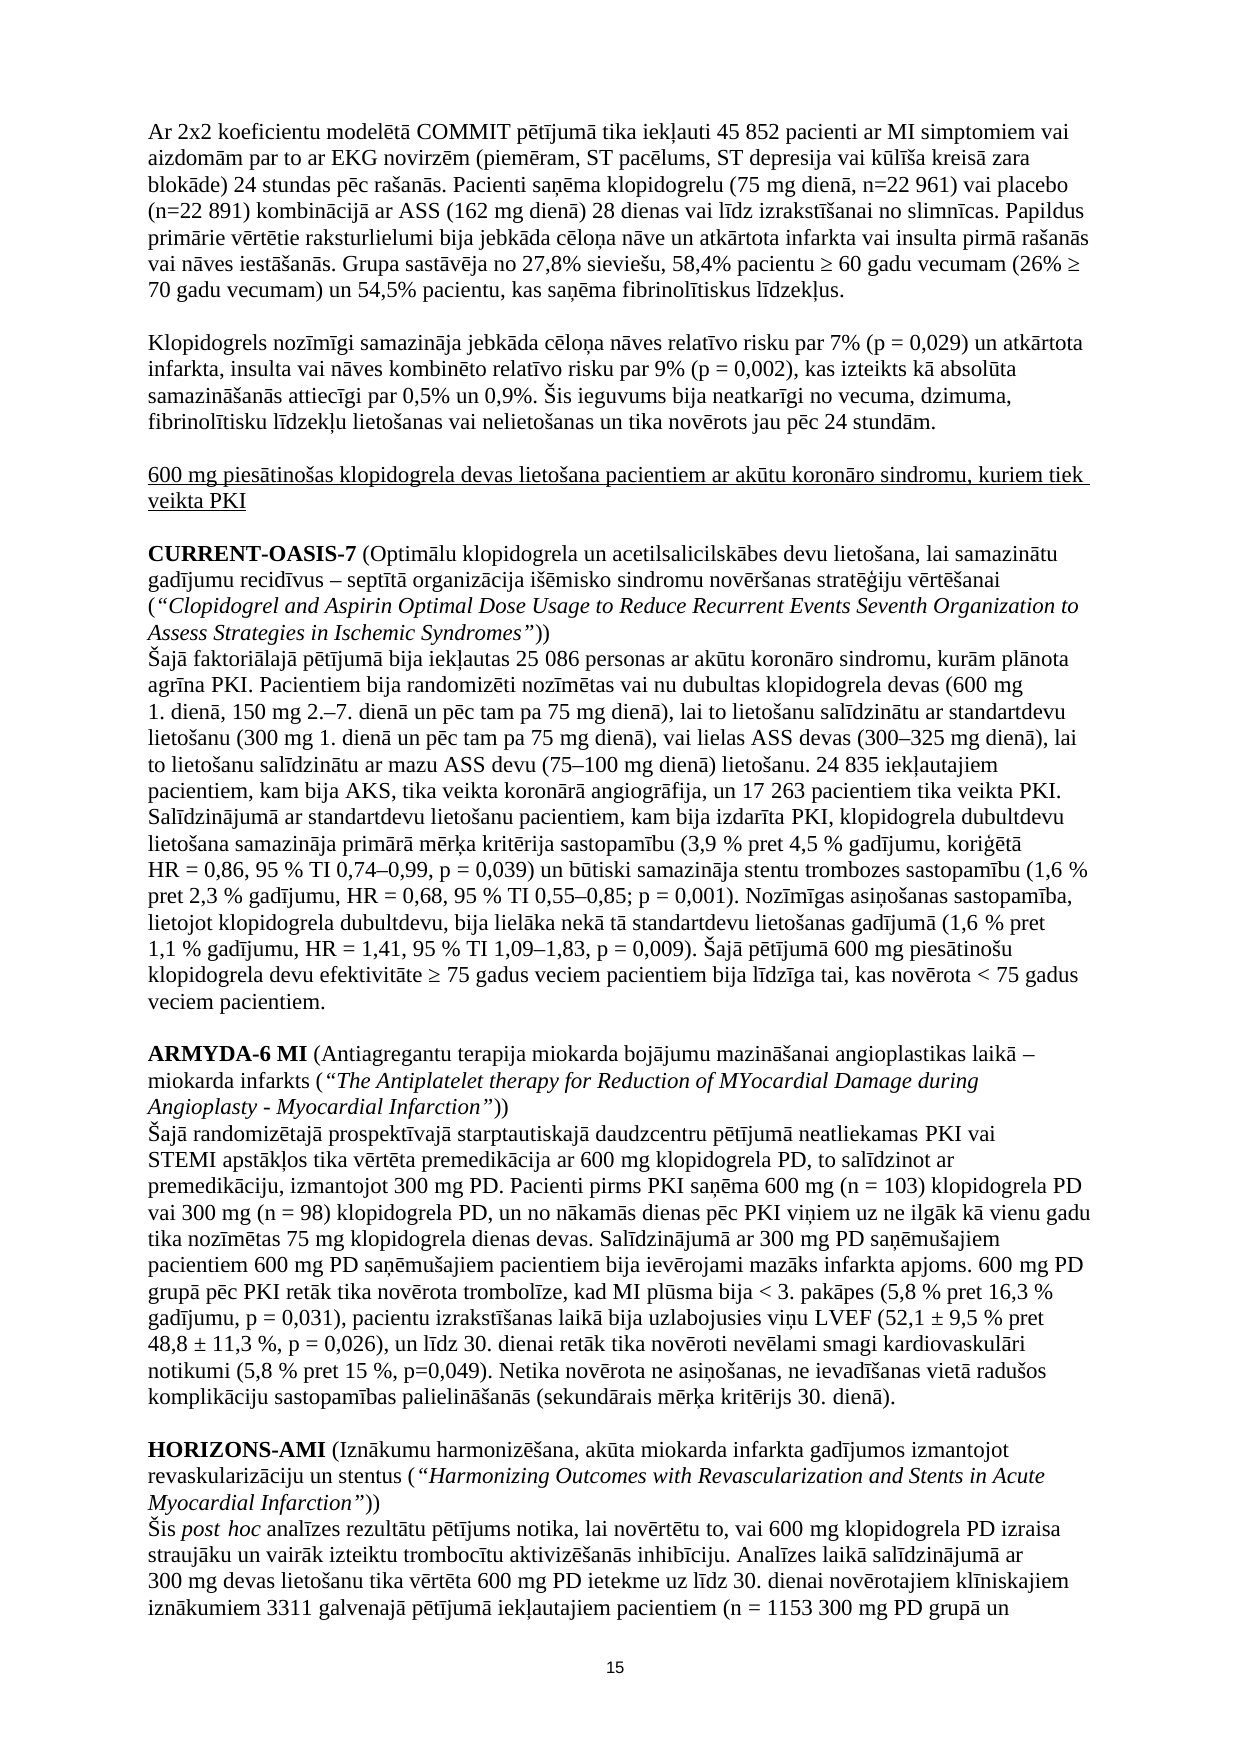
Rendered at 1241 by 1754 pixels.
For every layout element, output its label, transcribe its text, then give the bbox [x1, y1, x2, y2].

text Klopidogrels nozīmīgi samazināja jebkāda cēloņa nāves relatīvo risku par 7% (p = 0,029) un atkārtota infarkta, insulta vai nāves kombinēto relatīvo risku par 9% (p = 0,002), kas izteikts kā absolūta samazināšanās attiecīgi par 0,5% un 0,9%. Šis ieguvums bija neatkarīgi no vecuma, dzimuma, fibrinolītisku līdzekļu lietošanas vai nelietošanas un tika novērots jau pēc 24 stundām. [148, 329, 1092, 434]
text Šajā randomizētajā prospektīvajā starptautiskajā daudzcentru pētījumā neatliekamas PKI vai STEMI apstākļos tika vērtēta premedikācija ar 600 mg klopidogrela PD, to salīdzinot ar premedikāciju, izmantojot 300 mg PD. Pacienti pirms PKI saņēma 600 mg (n = 103) klopidogrela PD vai 300 mg (n = 98) klopidogrela PD, un no nākamās dienas pēc PKI viņiem uz ne ilgāk kā vienu gadu tika nozīmētas 75 mg klopidogrela dienas devas. Salīdzinājumā ar 300 mg PD saņēmušajiem pacientiem 600 mg PD saņēmušajiem pacientiem bija ievērojami mazāks infarkta apjoms. 600 mg PD grupā pēc PKI retāk tika novērota trombolīze, kad MI plūsma bija < 3. pakāpes (5,8 % pret 16,3 % gadījumu, p = 0,031), pacientu izrakstīšanas laikā bija uzlabojusies viņu LVEF (52,1 ± 9,5 % pret 48,8 ± 11,3 %, p = 0,026), un līdz 30. dienai retāk tika novēroti nevēlami smagi kardiovaskulāri notikumi (5,8 % pret 15 %, p=0,049). Netika novērota ne asiņošanas, ne ievadīšanas vietā radušos komplikāciju sastopamības palielināšanās (sekundārais mērķa kritērijs 30. dienā). [148, 1119, 1092, 1409]
text 600 mg piesātinošas klopidogrela devas lietošana pacientiem ar akūtu koronāro sindromu, kuriem tiek veikta PKI [148, 461, 1092, 513]
text HORIZONS-AMI (Iznākumu harmonizēšana, akūta miokarda infarkta gadījumos izmantojot revaskularizāciju un stentus (“Harmonizing Outcomes with Revascularization and Stents in Acute Myocardial Infarction”)) [148, 1436, 1092, 1515]
text CURRENT-OASIS-7 (Optimālu klopidogrela un acetilsalicilskābes devu lietošana, lai samazinātu gadījumu recidīvus – septītā organizācija išēmisko sindromu novēršanas stratēģiju vērtēšanai (“Clopidogrel and Aspirin Optimal Dose Usage to Reduce Recurrent Events Seventh Organization to Assess Strategies in Ischemic Syndromes”)) [148, 540, 1092, 645]
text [148, 1515, 1092, 1620]
text Šajā faktoriālajā pētījumā bija iekļautas 25 086 personas ar akūtu koronāro sindromu, kurām plānota agrīna PKI. Pacientiem bija randomizēti nozīmētas vai nu dubultas klopidogrela devas (600 mg 1. dienā, 150 mg 2.–7. dienā un pēc tam pa 75 mg dienā), lai to lietošanu salīdzinātu ar standartdevu lietošanu (300 mg 1. dienā un pēc tam pa 75 mg dienā), vai lielas ASS devas (300–325 mg dienā), lai to lietošanu salīdzinātu ar mazu ASS devu (75–100 mg dienā) lietošanu. 24 835 iekļautajiem pacientiem, kam bija AKS, tika veikta koronārā angiogrāfija, un 17 263 pacientiem tika veikta PKI. Salīdzinājumā ar standartdevu lietošanu pacientiem, kam bija izdarīta PKI, klopidogrela dubultdevu lietošana samazināja primārā mērķa kritērija sastopamību (3,9 % pret 4,5 % gadījumu, koriģētā HR = 0,86, 95 % TI 0,74–0,99, p = 0,039) un būtiski samazināja stentu trombozes sastopamību (1,6 % pret 2,3 % gadījumu, HR = 0,68, 95 % TI 0,55–0,85; p = 0,001). Nozīmīgas asiņošanas sastopamība, lietojot klopidogrela dubultdevu, bija lielāka nekā tā standartdevu lietošanas gadījumā (1,6 % pret 1,1 % gadījumu, HR = 1,41, 95 % TI 1,09–1,83, p = 0,009). Šajā pētījumā 600 mg piesātinošu klopidogrela devu efektivitāte ≥ 75 gadus veciem pacientiem bija līdzīga tai, kas novērota < 75 gadus veciem pacientiem. [148, 645, 1092, 1014]
text ARMYDA-6 MI (Antiagregantu terapija miokarda bojājumu mazināšanai angioplastikas laikā – miokarda infarkts (“The Antiplatelet therapy for Reduction of MYocardial Damage during Angioplasty - Myocardial Infarction”)) [148, 1041, 1092, 1119]
text Ar 2x2 koeficientu modelētā COMMIT pētījumā tika iekļauti 45 852 pacienti ar MI simptomiem vai aizdomām par to ar EKG novirzēm (piemēram, ST pacēlums, ST depresija vai kūlīša kreisā zara blokāde) 24 stundas pēc rašanās. Pacienti saņēma klopidogrelu (75 mg dienā, n=22 961) vai placebo (n=22 891) kombinācijā ar ASS (162 mg dienā) 28 dienas vai līdz izrakstīšanai no slimnīcas. Papildus primārie vērtētie raksturlielumi bija jebkāda cēloņa nāve un atkārtota infarkta vai insulta pirmā rašanās vai nāves iestāšanās. Grupa sastāvēja no 27,8% sieviešu, 58,4% pacientu ≥ 60 gadu vecumam (26% ≥ 70 gadu vecumam) un 54,5% pacientu, kas saņēma fibrinolītiskus līdzekļus. [148, 118, 1092, 303]
